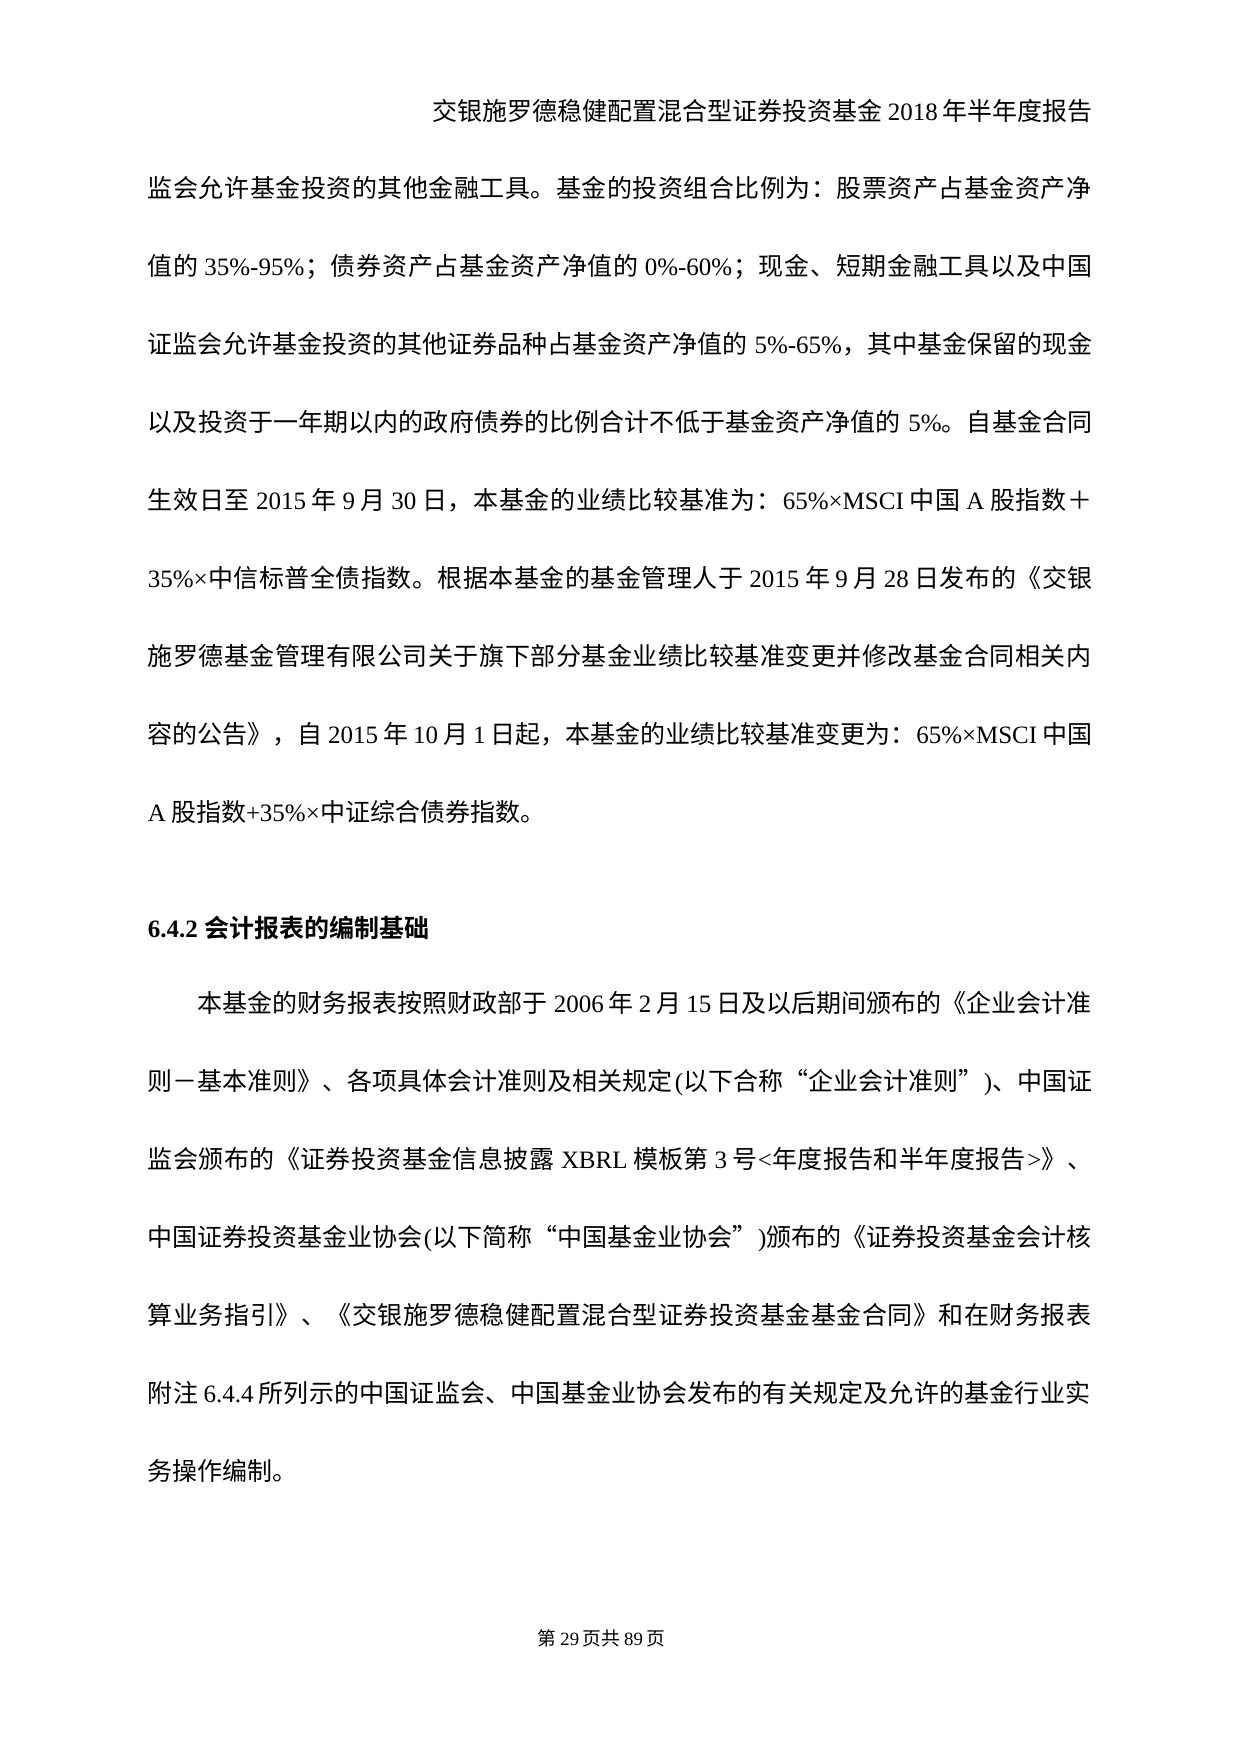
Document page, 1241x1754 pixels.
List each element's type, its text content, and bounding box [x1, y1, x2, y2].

text 6.4.2 会计报表的编制基础 [148, 894, 1092, 959]
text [148, 154, 1092, 843]
text 本基金的财务报表按照财政部于2006年2月15日及以后期间颁布的《企业会计准则－基本准则》、各项具体会计准则及相关规定(以下合称“企业会计准则”)、中国证监会颁布的《证券投资基金信息披露XBRL模板第3号<年度报告和半年度报告>》、中国证券投资基金业协会(以下简称“中国基金业协会”)颁布的《证券投资基金会计核算业务指引》、《交银施罗德稳健配置混合型证券投资基金基金合同》和在财务报表附注6.4.4所列示的中国证监会、中国基金业协会发布的有关规定及允许的基金行业实务操作编制。 [148, 969, 1092, 1502]
